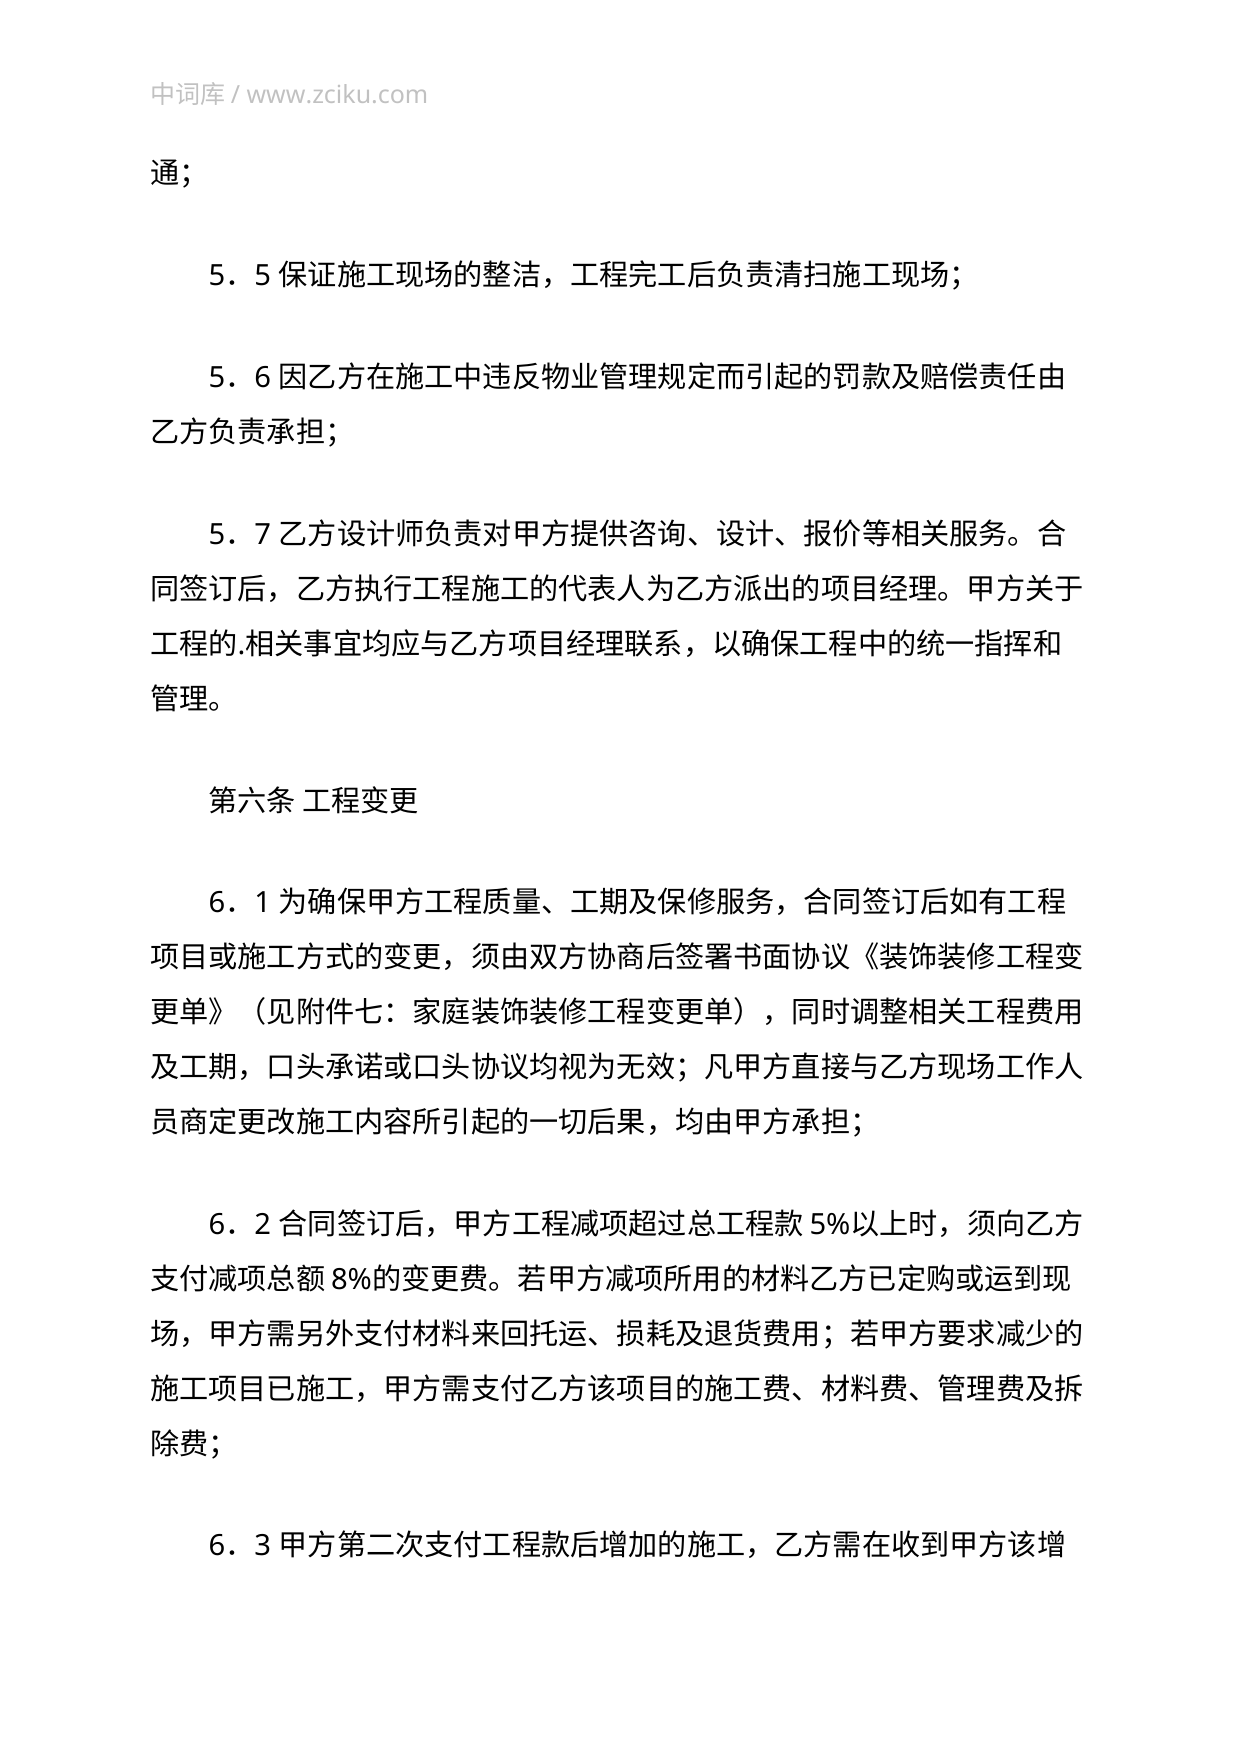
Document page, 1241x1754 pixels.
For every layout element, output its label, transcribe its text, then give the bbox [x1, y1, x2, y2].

text 6．2 合同签订后，甲方工程减项超过总工程款5%以上时，须向乙方支付减项总额8%的变更费。若甲方减项所用的材料乙方已定购或运到现场，甲方需另外支付材料来回托运、损耗及退货费用；若甲方要求减少的施工项目已施工，甲方需支付乙方该项目的施工费、材料费、管理费及拆除费； [150, 1200, 1090, 1462]
text 5．6 因乙方在施工中违反物业管理规定而引起的罚款及赔偿责任由乙方负责承担； [150, 354, 1090, 451]
text 6．1 为确保甲方工程质量、工期及保修服务，合同签订后如有工程项目或施工方式的变更，须由双方协商后签署书面协议《装饰装修工程变更单》（见附件七：家庭装饰装修工程变更单），同时调整相关工程费用及工期，口头承诺或口头协议均视为无效；凡甲方直接与乙方现场工作人员商定更改施工内容所引起的一切后果，均由甲方承担； [150, 879, 1090, 1141]
text 第六条 工程变更 [150, 777, 1090, 819]
text 5．5 保证施工现场的整洁，工程完工后负责清扫施工现场； [150, 252, 1090, 294]
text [150, 150, 1090, 192]
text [150, 1522, 1090, 1564]
text 5．7 乙方设计师负责对甲方提供咨询、设计、报价等相关服务。合同签订后，乙方执行工程施工的代表人为乙方派出的项目经理。甲方关于工程的.相关事宜均应与乙方项目经理联系，以确保工程中的统一指挥和管理。 [150, 511, 1090, 718]
